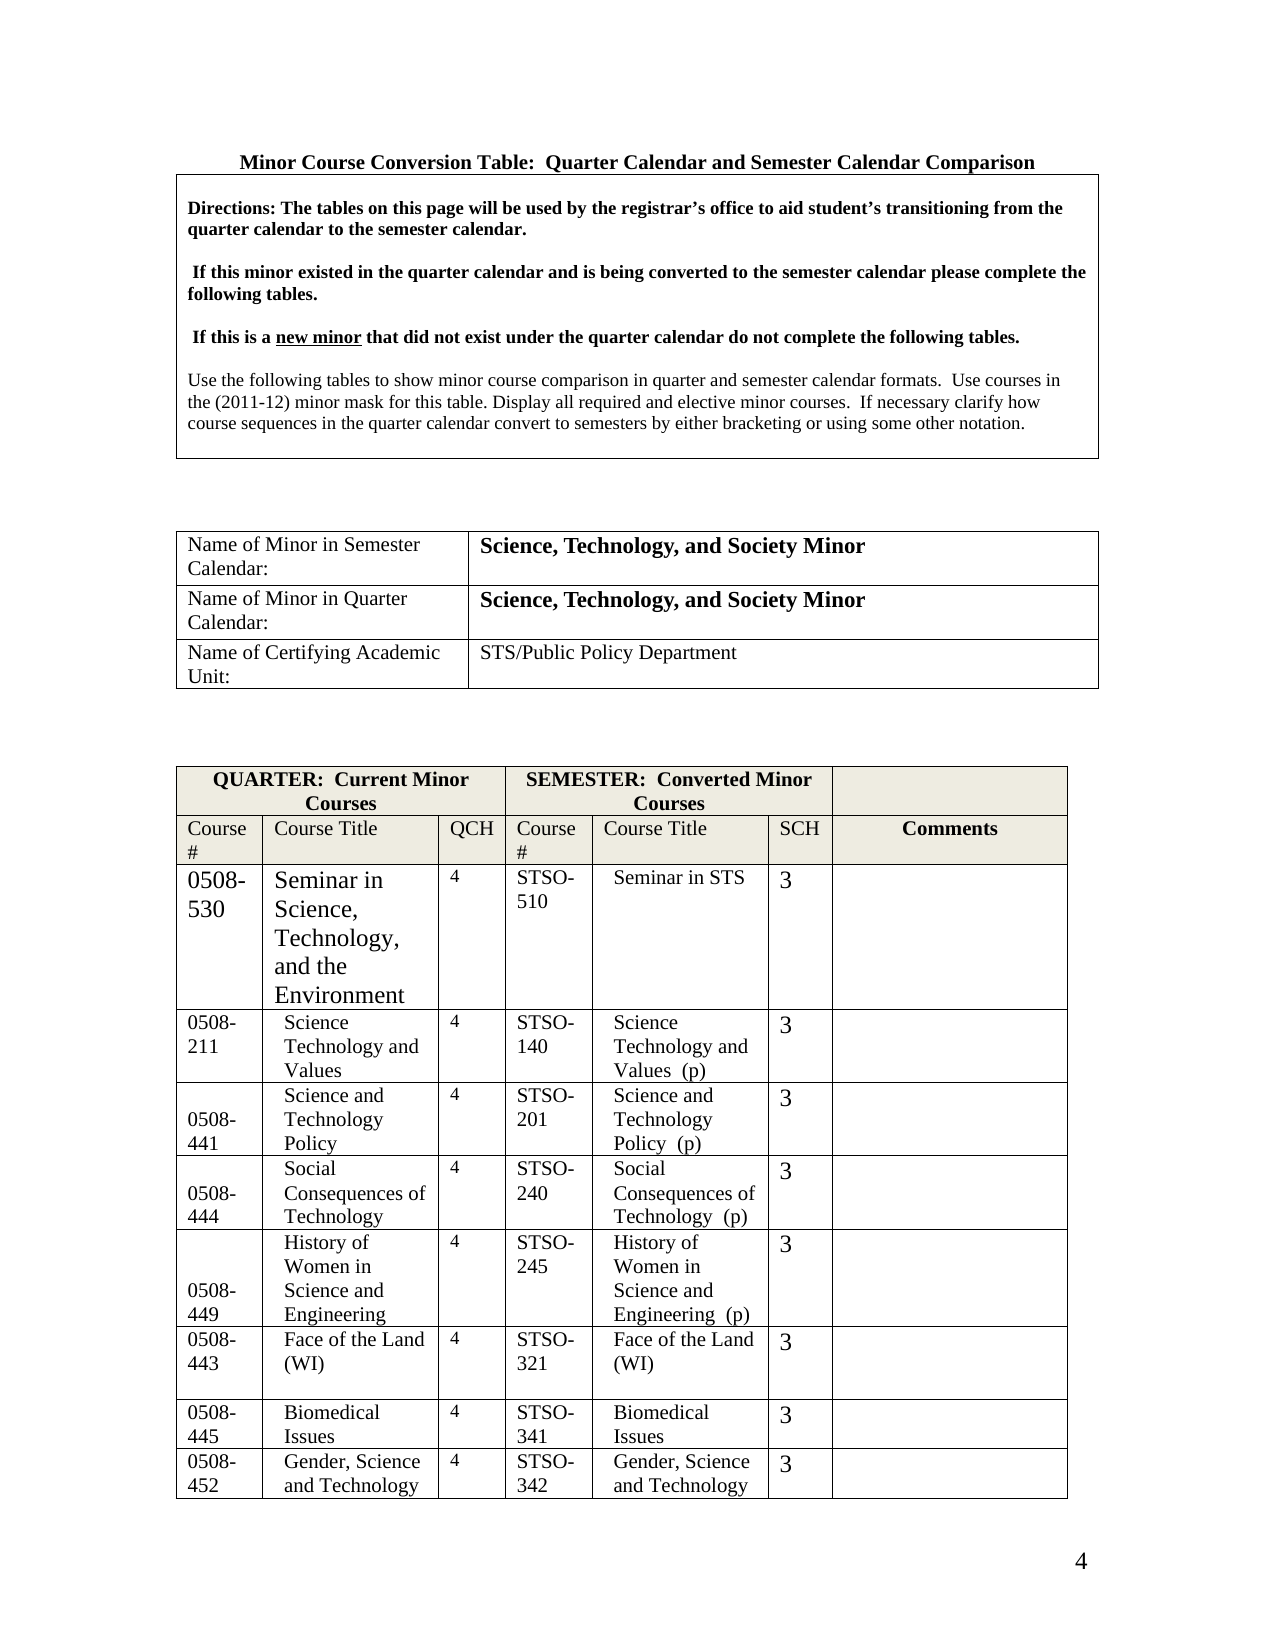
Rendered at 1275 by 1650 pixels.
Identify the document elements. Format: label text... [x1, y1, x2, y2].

table_cell 3 [769, 1400, 832, 1448]
table_cell [833, 1010, 1067, 1082]
table_cell Comments [833, 816, 1067, 864]
table_cell Course Title [263, 816, 438, 864]
table_cell Science, Technology, and Society Minor [469, 586, 1098, 639]
table_cell STSO-240 [506, 1156, 592, 1228]
table_cell Face of the Land (WI) [593, 1327, 768, 1399]
table_cell [833, 1156, 1067, 1228]
table_cell Name of Certifying Academic Unit: [177, 640, 468, 688]
table_cell Gender, Science and Technology [593, 1449, 768, 1497]
table_cell 0508-211 [177, 1010, 262, 1082]
table_cell Face of the Land (WI) [263, 1327, 438, 1399]
table_cell 3 [769, 1230, 832, 1326]
table_cell 3 [769, 1449, 832, 1497]
table_cell Biomedical Issues [263, 1400, 438, 1448]
table_cell SCH [769, 816, 832, 864]
table_cell Course # [177, 816, 262, 864]
table_cell Course # [506, 816, 592, 864]
table_cell STSO-342 [506, 1449, 592, 1497]
table_cell 4 [439, 865, 505, 1009]
table_cell History of Women in Science and Engineering (p) [593, 1230, 768, 1326]
table_cell QCH [439, 816, 505, 864]
table_cell 4 [439, 1449, 505, 1497]
table_cell Course Title [593, 816, 768, 864]
table_cell Science and Technology Policy [263, 1083, 438, 1155]
table_cell 3 [769, 1010, 832, 1082]
table_header [833, 767, 1067, 815]
table_cell 0508-441 [177, 1083, 262, 1155]
table_cell [833, 1083, 1067, 1155]
table_cell Social Consequences of Technology (p) [593, 1156, 768, 1228]
table_cell [833, 1230, 1067, 1326]
table_cell Seminar in STS [593, 865, 768, 1009]
table_header SEMESTER: Converted Minor Courses [506, 767, 832, 815]
text Minor Course Conversion Table: Quarter Calendar and Semester Calendar Comparison [187, 150, 1087, 174]
table_cell Science Technology and Values (p) [593, 1010, 768, 1082]
table_cell Seminar in Science, Technology, and the Environment [263, 865, 438, 1009]
table_cell STS/Public Policy Department [469, 640, 1098, 688]
table_cell [833, 1400, 1067, 1448]
table_cell STSO-245 [506, 1230, 592, 1326]
table_cell 3 [769, 865, 832, 1009]
table_cell Social Consequences of Technology [263, 1156, 438, 1228]
table_cell STSO-341 [506, 1400, 592, 1448]
table_cell 3 [769, 1327, 832, 1399]
table_cell 0508-445 [177, 1400, 262, 1448]
table_cell Science Technology and Values [263, 1010, 438, 1082]
table_cell STSO-321 [506, 1327, 592, 1399]
table_cell 4 [439, 1083, 505, 1155]
table_header Science, Technology, and Society Minor [469, 532, 1098, 585]
table_cell STSO-510 [506, 865, 592, 1009]
table_cell 0508-449 [177, 1230, 262, 1326]
table_header QUARTER: Current Minor Courses [177, 767, 505, 815]
table_cell 4 [439, 1327, 505, 1399]
table_cell 3 [769, 1156, 832, 1228]
table_cell 4 [439, 1156, 505, 1228]
table_cell [833, 1449, 1067, 1497]
table_header Directions: The tables on this page will be used by the registrar’s office to aid student’s transitioning from the quarter calendar to the semester calendar. If this minor existed in the quarter calendar and is being converted to the semester calendar please complete the following tables. If this is a new minor that did not exist under the quarter calendar do not complete the following tables. Use the following tables to show minor course comparison in quarter and semester calendar formats. Use courses in the (2011-12) minor mask for this table. Display all required and elective minor courses. If necessary clarify how course sequences in the quarter calendar convert to semesters by either bracketing or using some other notation. [177, 175, 1098, 458]
table_cell STSO-140 [506, 1010, 592, 1082]
table_cell 4 [439, 1400, 505, 1448]
table_cell 0508-452 [177, 1449, 262, 1497]
table_cell Science and Technology Policy (p) [593, 1083, 768, 1155]
table_cell Biomedical Issues [593, 1400, 768, 1448]
table_cell STSO-201 [506, 1083, 592, 1155]
table_cell History of Women in Science and Engineering [263, 1230, 438, 1326]
table_cell 0508-444 [177, 1156, 262, 1228]
table_cell 0508-443 [177, 1327, 262, 1399]
table_cell [833, 1327, 1067, 1399]
table_cell 3 [769, 1083, 832, 1155]
table_cell [833, 865, 1067, 1009]
table_cell 4 [439, 1010, 505, 1082]
table_header Name of Minor in Semester Calendar: [177, 532, 468, 585]
table_cell Gender, Science and Technology [263, 1449, 438, 1497]
table_cell 0508-530 [177, 865, 262, 1009]
table_cell 4 [439, 1230, 505, 1326]
table_cell Name of Minor in Quarter Calendar: [177, 586, 468, 639]
